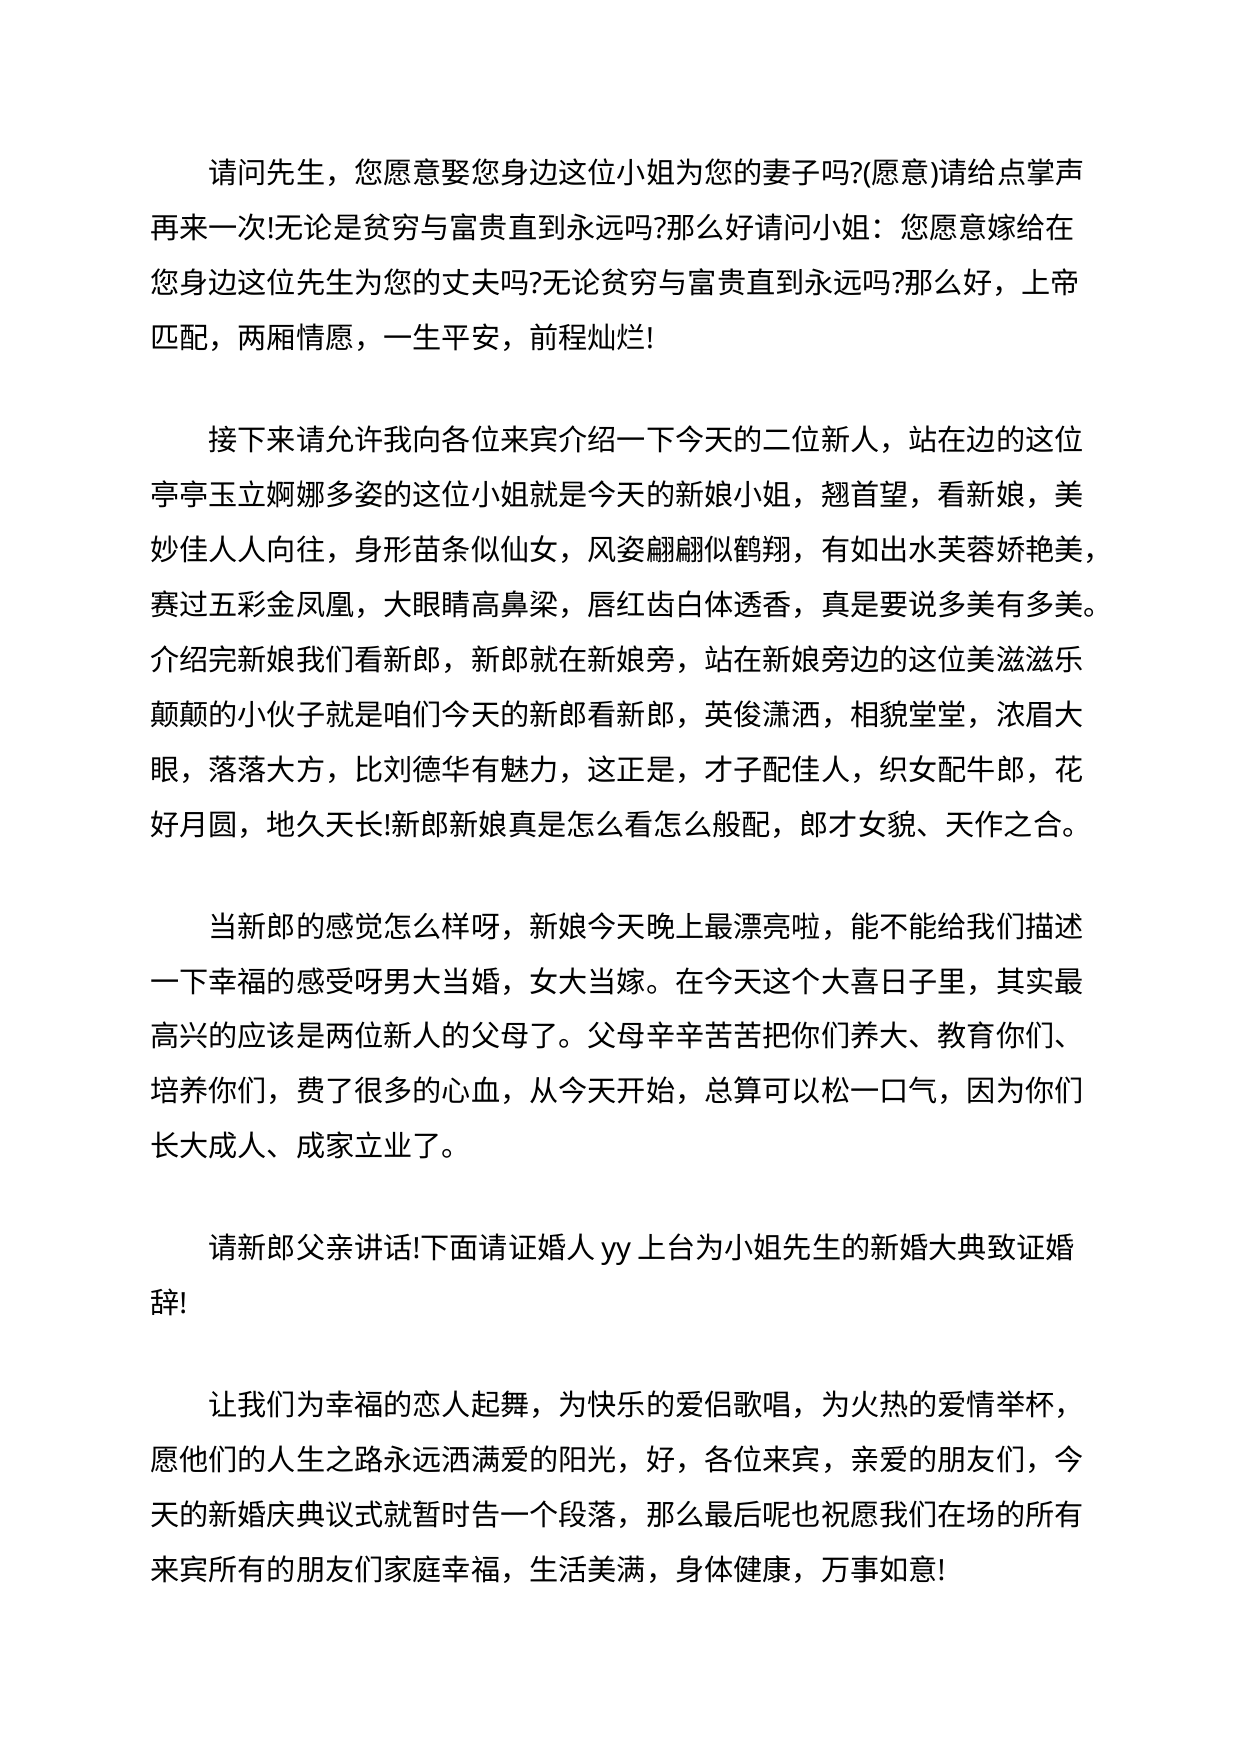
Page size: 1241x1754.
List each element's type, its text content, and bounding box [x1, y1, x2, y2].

text 请问先生，您愿意娶您身边这位小姐为您的妻子吗?(愿意)请给点掌声再来一次!无论是贫穷与富贵直到永远吗?那么好请问小姐：您愿意嫁给在您身边这位先生为您的丈夫吗?无论贫穷与富贵直到永远吗?那么好，上帝匹配，两厢情愿，一生平安，前程灿烂! [150, 150, 1090, 357]
text 当新郎的感觉怎么样呀，新娘今天晚上最漂亮啦，能不能给我们描述一下幸福的感受呀男大当婚，女大当嫁。在今天这个大喜日子里，其实最高兴的应该是两位新人的父母了。父母辛辛苦苦把你们养大、教育你们、培养你们，费了很多的心血，从今天开始，总算可以松一口气，因为你们长大成人、成家立业了。 [150, 903, 1090, 1165]
text 让我们为幸福的恋人起舞，为快乐的爱侣歌唱，为火热的爱情举杯，愿他们的人生之路永远洒满爱的阳光，好，各位来宾，亲爱的朋友们，今天的新婚庆典议式就暂时告一个段落，那么最后呢也祝愿我们在场的所有来宾所有的朋友们家庭幸福，生活美满，身体健康，万事如意! [150, 1382, 1090, 1589]
text 请新郎父亲讲话!下面请证婚人yy上台为小姐先生的新婚大典致证婚辞! [150, 1224, 1090, 1322]
text 接下来请允许我向各位来宾介绍一下今天的二位新人，站在边的这位亭亭玉立婀娜多姿的这位小姐就是今天的新娘小姐，翘首望，看新娘，美妙佳人人向往，身形苗条似仙女，风姿翩翩似鹤翔，有如出水芙蓉娇艳美，赛过五彩金凤凰，大眼睛高鼻梁，唇红齿白体透香，真是要说多美有多美。介绍完新娘我们看新郎，新郎就在新娘旁，站在新娘旁边的这位美滋滋乐颠颠的小伙子就是咱们今天的新郎看新郎，英俊潇洒，相貌堂堂，浓眉大眼，落落大方，比刘德华有魅力，这正是，才子配佳人，织女配牛郎，花好月圆，地久天长!新郎新娘真是怎么看怎么般配，郎才女貌、天作之合。 [150, 417, 1090, 844]
